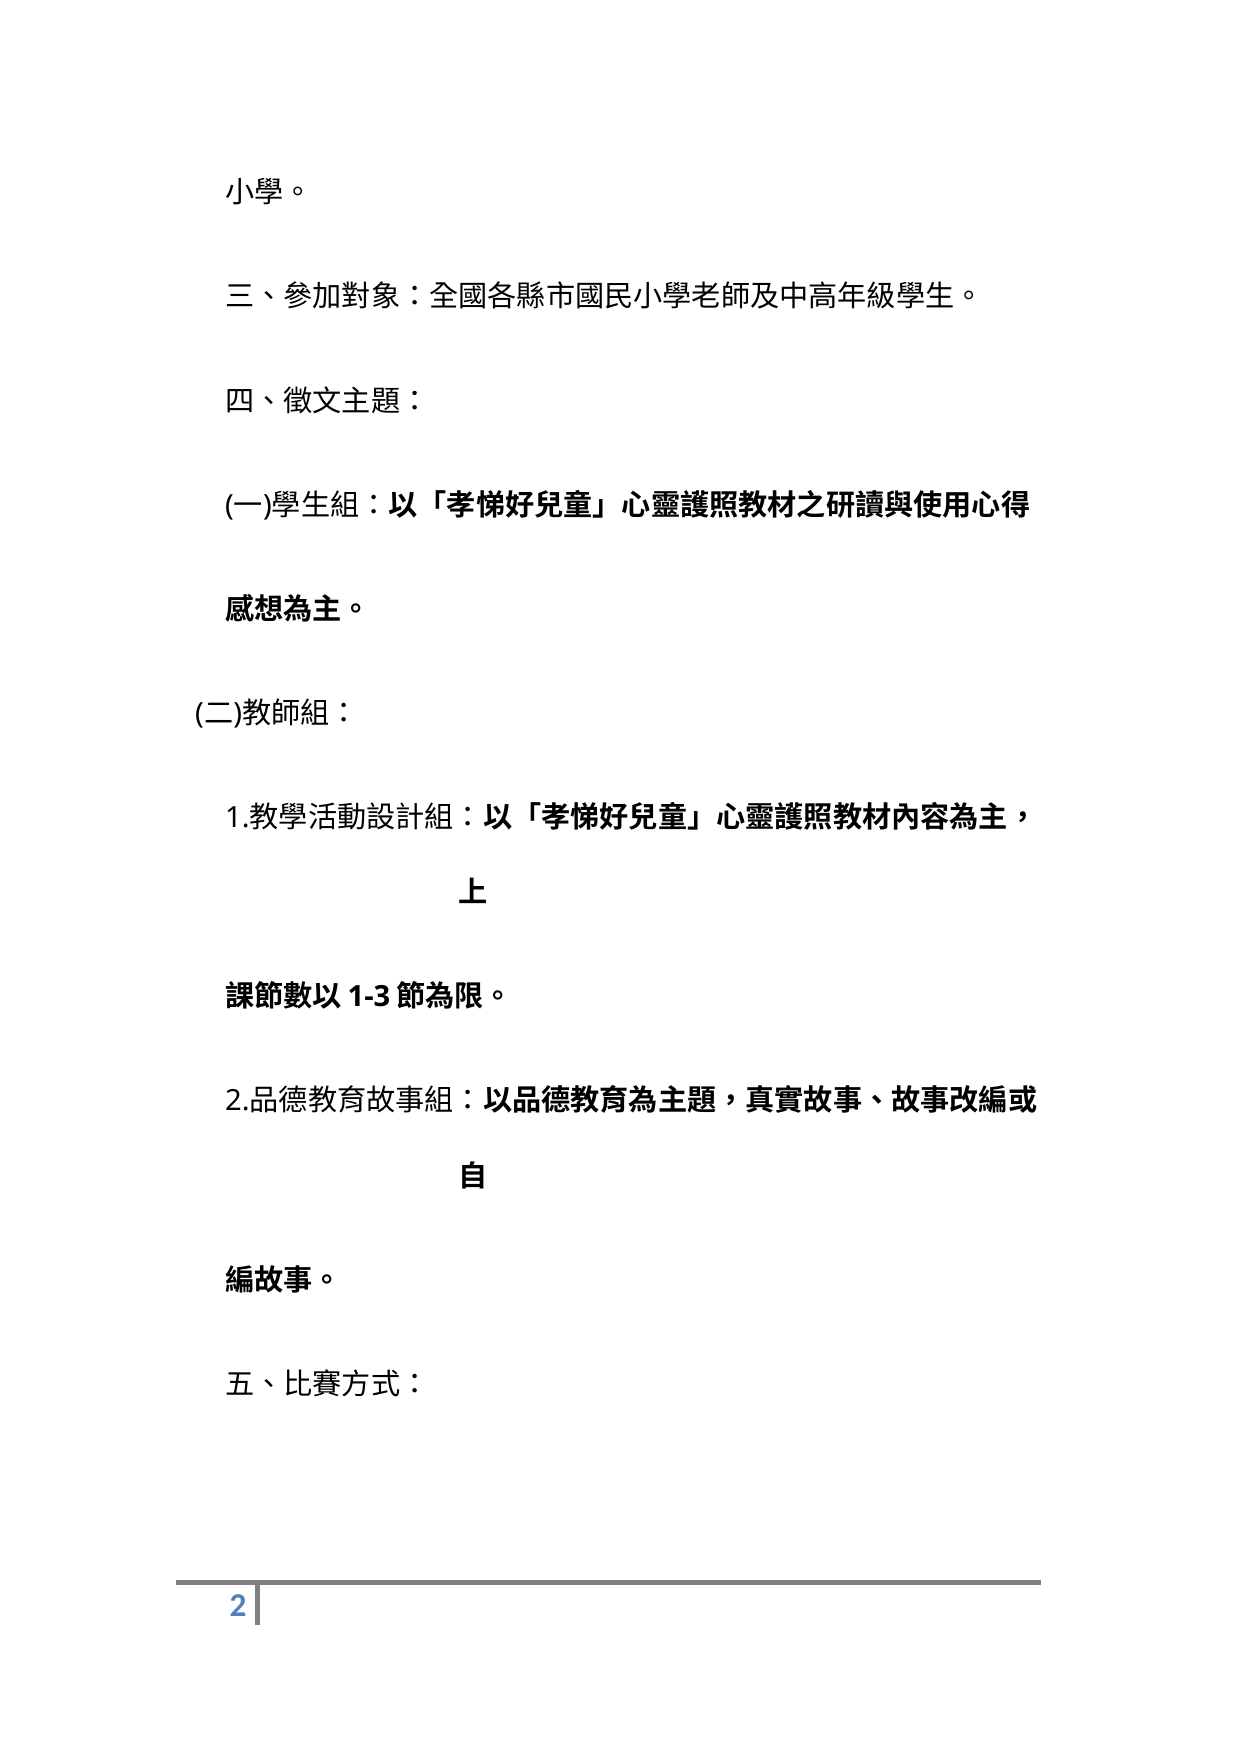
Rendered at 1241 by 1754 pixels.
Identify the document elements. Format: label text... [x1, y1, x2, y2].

text (二)教師組： [187, 673, 1053, 748]
text 三、參加對象：全國各縣市國民小學老師及中高年級學生。 [225, 257, 1053, 332]
text 1.教學活動設計組：以「孝悌好兒童」心靈護照教材內容為主，上 [225, 777, 1053, 927]
text 四、徵文主題： [225, 361, 1053, 436]
text 編故事。 [225, 1240, 1053, 1315]
text 感想為主。 [225, 569, 1053, 644]
text 小學。 [225, 152, 1053, 227]
text 五、比賽方式： [225, 1344, 1053, 1419]
text (一)學生組：以「孝悌好兒童」心靈護照教材之研讀與使用心得 [225, 465, 1053, 540]
text 2.品德教育故事組：以品德教育為主題，真實故事、故事改編或自 [225, 1061, 1053, 1211]
text 課節數以1-3節為限。 [225, 957, 1053, 1032]
